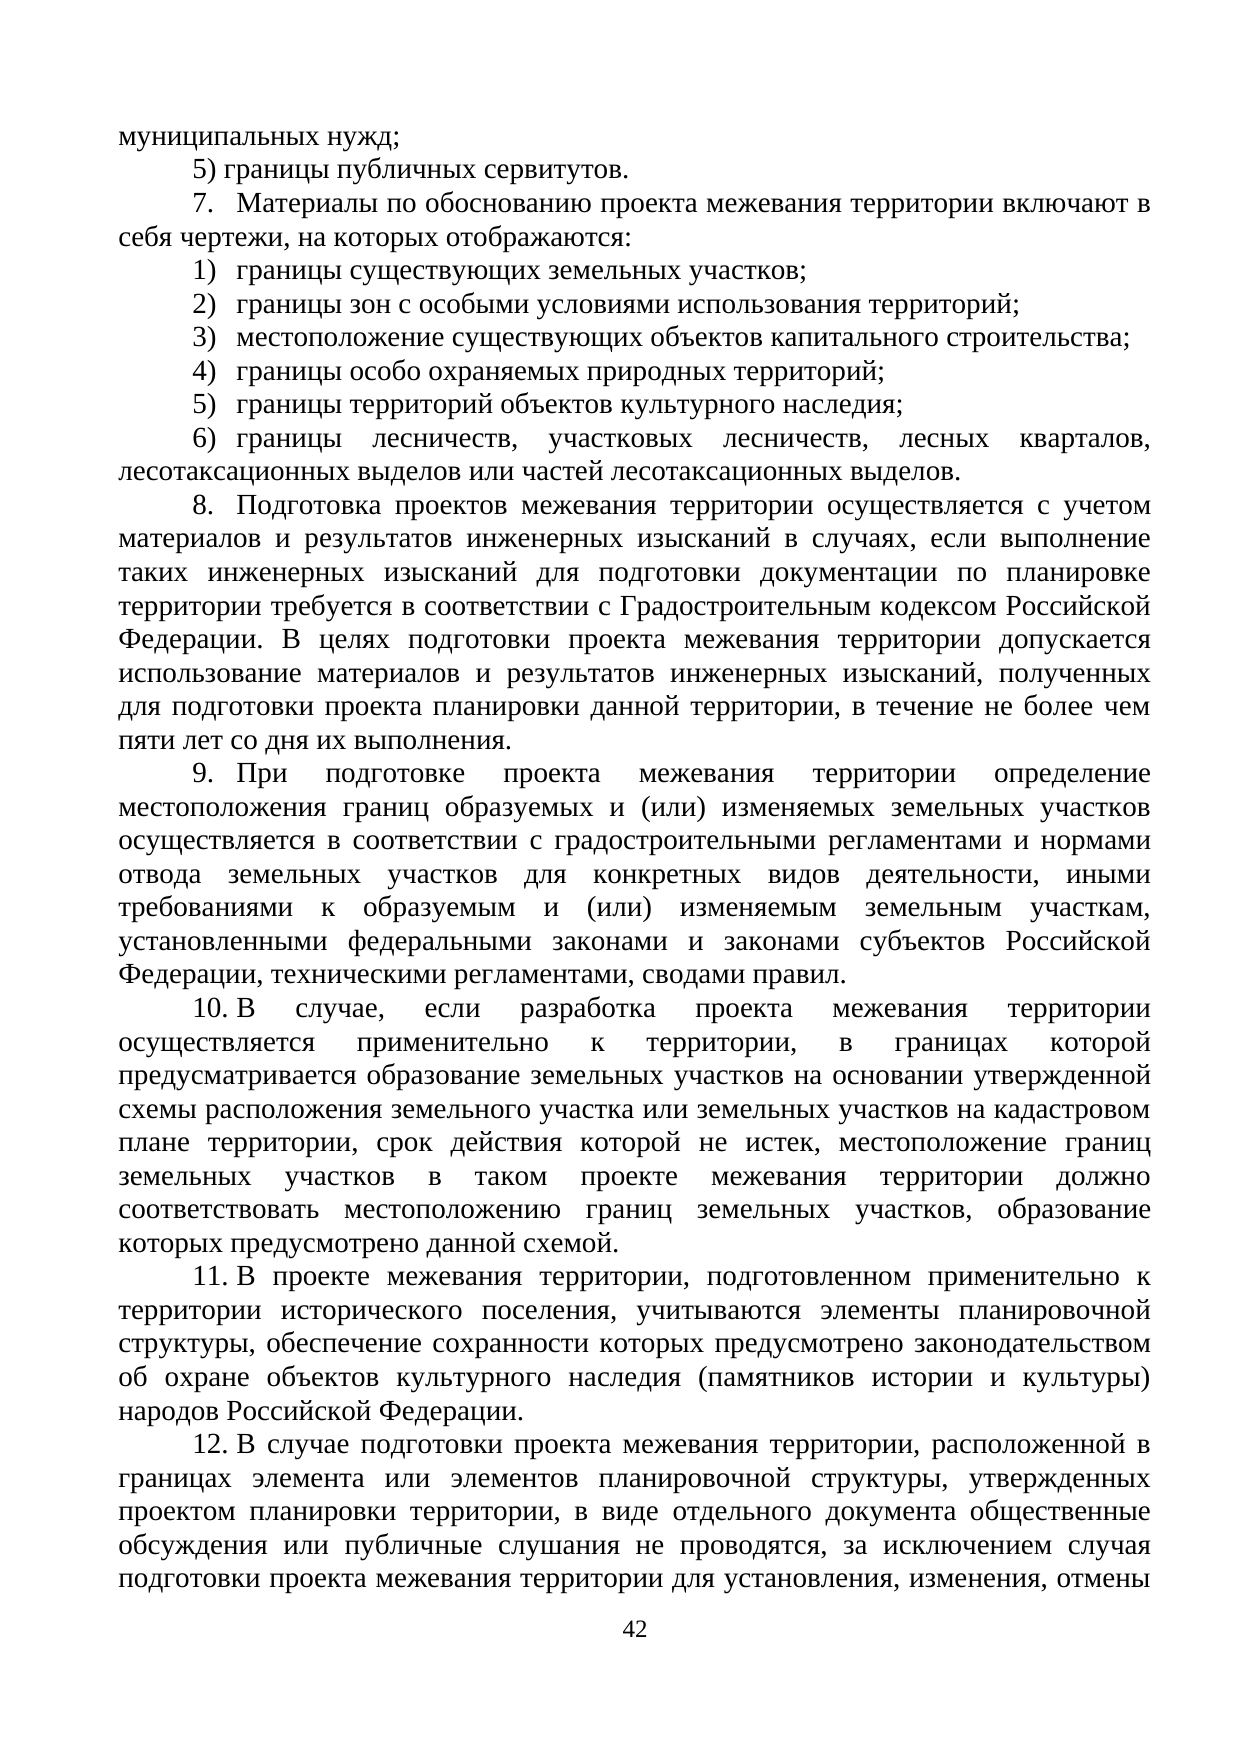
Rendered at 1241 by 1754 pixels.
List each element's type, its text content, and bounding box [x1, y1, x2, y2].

list границы лесничеств, участковых лесничеств, лесных кварталов, лесотаксационных выделов или частей лесотаксационных выделов. [118, 420, 1152, 487]
list Подготовка проектов межевания территории осуществляется с учетом материалов и результатов инженерных изысканий в случаях, если выполнение таких инженерных изысканий для подготовки документации по планировке территории требуется в соответствии с Градостроительным кодексом Российской Федерации. В целях подготовки проекта межевания территории допускается использование материалов и результатов инженерных изысканий, полученных для подготовки проекта планировки данной территории, в течение не более чем пяти лет со дня их выполнения. [118, 487, 1152, 755]
list В проекте межевания территории, подготовленном применительно к территории исторического поселения, учитываются элементы планировочной структуры, обеспечение сохранности которых предусмотрено законодательством об охране объектов культурного наследия (памятников истории и культуры) народов Российской Федерации. [118, 1258, 1152, 1426]
list границы существующих земельных участков; [118, 252, 1152, 286]
list границы территорий объектов культурного наследия; [118, 386, 1152, 420]
list Материалы по обоснованию проекта межевания территории включают в себя чертежи, на которых отображаются: [118, 185, 1152, 252]
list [118, 1426, 1152, 1594]
list границы зон с особыми условиями использования территорий; [118, 286, 1152, 319]
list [118, 118, 1152, 152]
list При подготовке проекта межевания территории определение местоположения границ образуемых и (или) изменяемых земельных участков осуществляется в соответствии с градостроительными регламентами и нормами отвода земельных участков для конкретных видов деятельности, иными требованиями к образуемым и (или) изменяемым земельным участкам, установленными федеральными законами и законами субъектов Российской Федерации, техническими регламентами, сводами правил. [118, 755, 1152, 990]
list В случае, если разработка проекта межевания территории осуществляется применительно к территории, в границах которой предусматривается образование земельных участков на основании утвержденной схемы расположения земельного участка или земельных участков на кадастровом плане территории, срок действия которой не истек, местоположение границ земельных участков в таком проекте межевания территории должно соответствовать местоположению границ земельных участков, образование которых предусмотрено данной схемой. [118, 990, 1152, 1258]
list границы особо охраняемых природных территорий; [118, 353, 1152, 386]
list местоположение существующих объектов капитального строительства; [118, 319, 1152, 353]
list 5) границы публичных сервитутов. [118, 152, 1152, 185]
